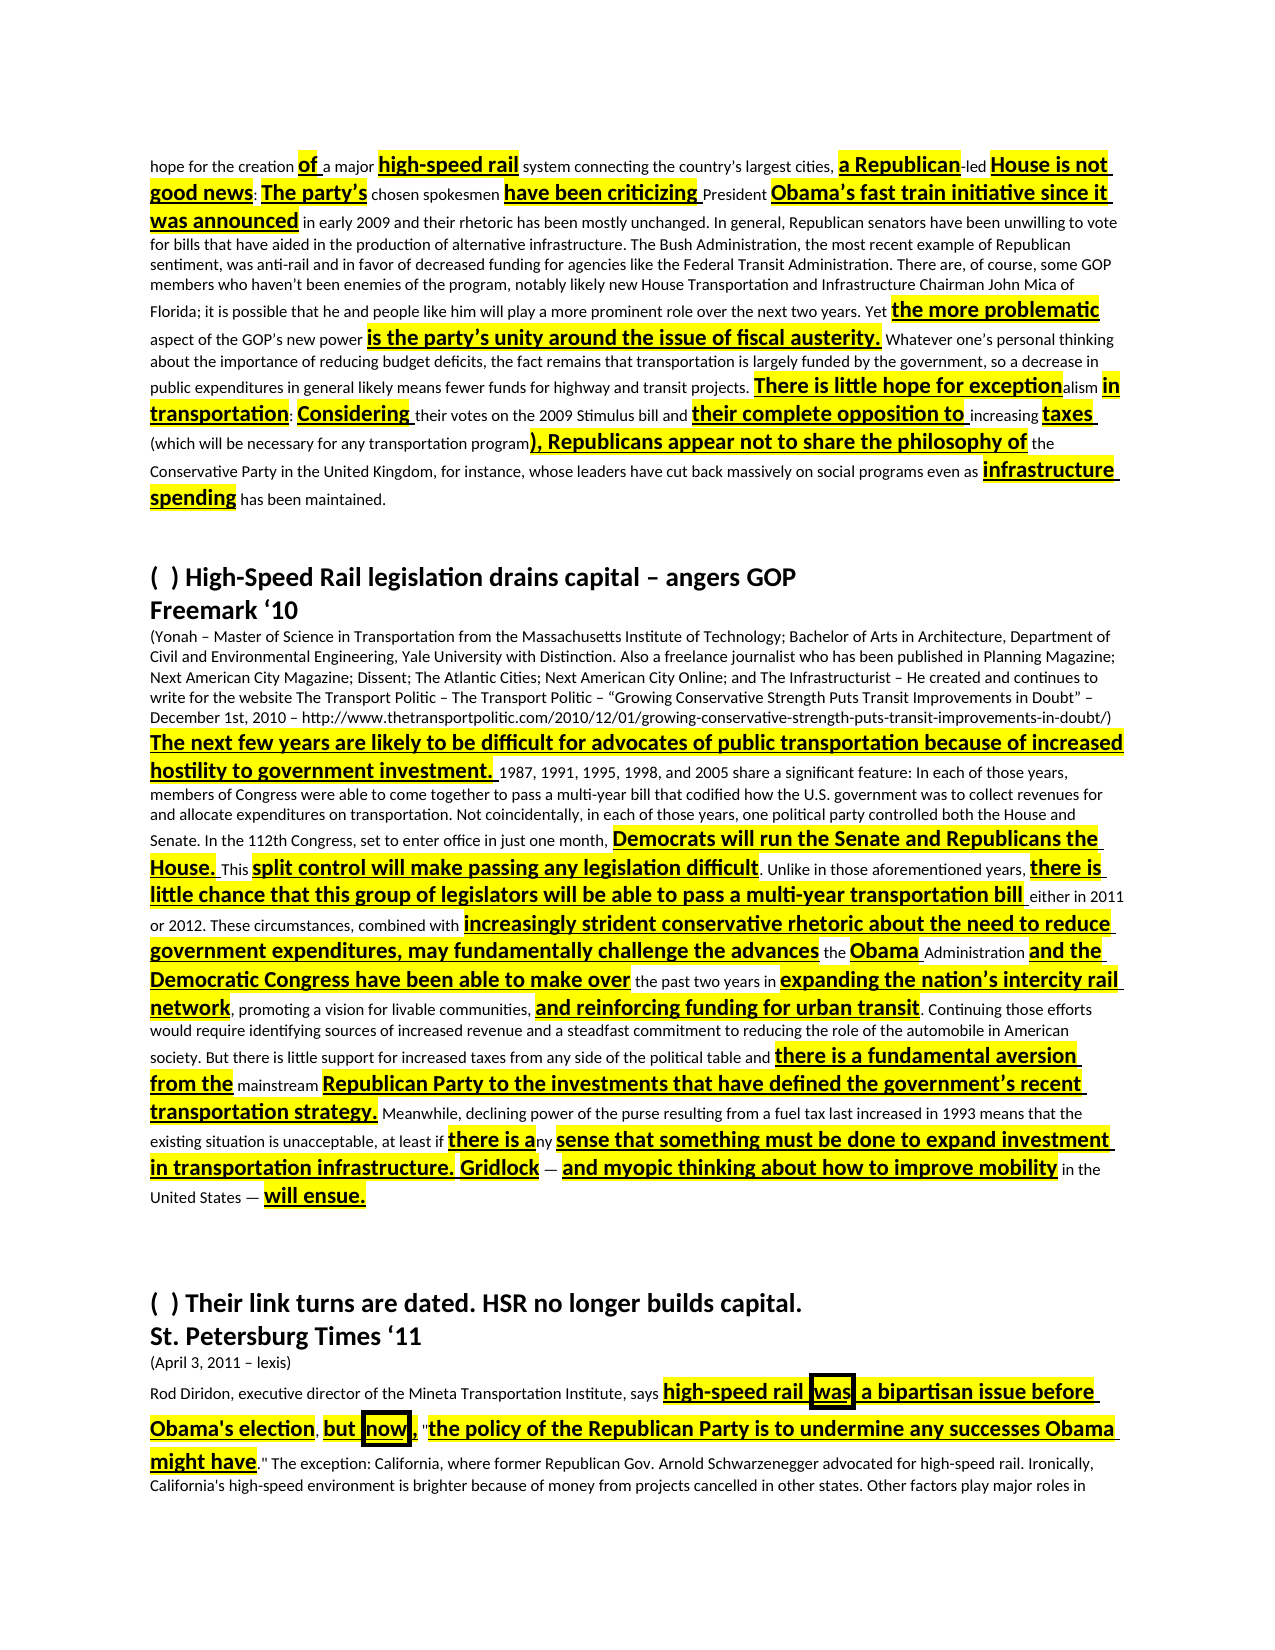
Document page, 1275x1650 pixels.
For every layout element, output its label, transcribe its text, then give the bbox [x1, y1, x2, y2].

subtitle ( ) High-Speed Rail legislation drains capital – angers GOP [150, 560, 1125, 593]
text St. Petersburg Times ‘11 [150, 1319, 1125, 1352]
text The next few years are likely to be difficult for advocates of public transportation because of increased hostility to government investment. 1987, 1991, 1995, 1998, and 2005 share a significant feature: In each of those years, members of Congress were able to come together to pass a multi-year bill that codified how the U.S. government was to collect revenues for and allocate expenditures on transportation. Not coincidentally, in each of those years, one political party controlled both the House and Senate. In the 112th Congress, set to enter office in just one month, Democrats will run the Senate and Republicans the House. This split control will make passing any legislation difficult. Unlike in those aforementioned years, there is little chance that this group of legislators will be able to pass a multi-year transportation bill either in 2011 or 2012. These circumstances, combined with increasingly strident conservative rhetoric about the need to reduce government expenditures, may fundamentally challenge the advances the Obama Administration and the Democratic Congress have been able to make over the past two years in expanding the nation’s intercity rail network, promoting a vision for livable communities, and reinforcing funding for urban transit. Continuing those efforts would require identifying sources of increased revenue and a steadfast commitment to reducing the role of the automobile in American society. But there is little support for increased taxes from any side of the political table and there is a fundamental aversion from the mainstream Republican Party to the investments that have defined the government’s recent transportation strategy. Meanwhile, declining power of the purse resulting from a fuel tax last increased in 1993 means that the existing situation is unacceptable, at least if there is any sense that something must be done to expand investment in transportation infrastructure. Gridlock — and myopic thinking about how to improve mobility in the United States — will ensue. [150, 728, 1125, 1209]
subtitle ( ) Their link turns are dated. HSR no longer builds capital. [150, 1286, 1125, 1319]
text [150, 1372, 1125, 1496]
text Freemark ‘10 [150, 593, 1125, 626]
text (Yonah – Master of Science in Transportation from the Massachusetts Institute of Technology; Bachelor of Arts in Architecture, Department of Civil and Environmental Engineering, Yale University with Distinction. Also a freelance journalist who has been published in Planning Magazine; Next American City Magazine; Dissent; The Atlantic Cities; Next American City Online; and The Infrastructurist – He created and continues to write for the website The Transport Politic – The Transport Politic – “Growing Conservative Strength Puts Transit Improvements in Doubt” – December 1st, 2010 – http://www.thetransportpolitic.com/2010/12/01/growing-conservative-strength-puts-transit-improvements-in-doubt/) [150, 626, 1125, 728]
text (April 3, 2011 – lexis) [150, 1352, 1125, 1372]
